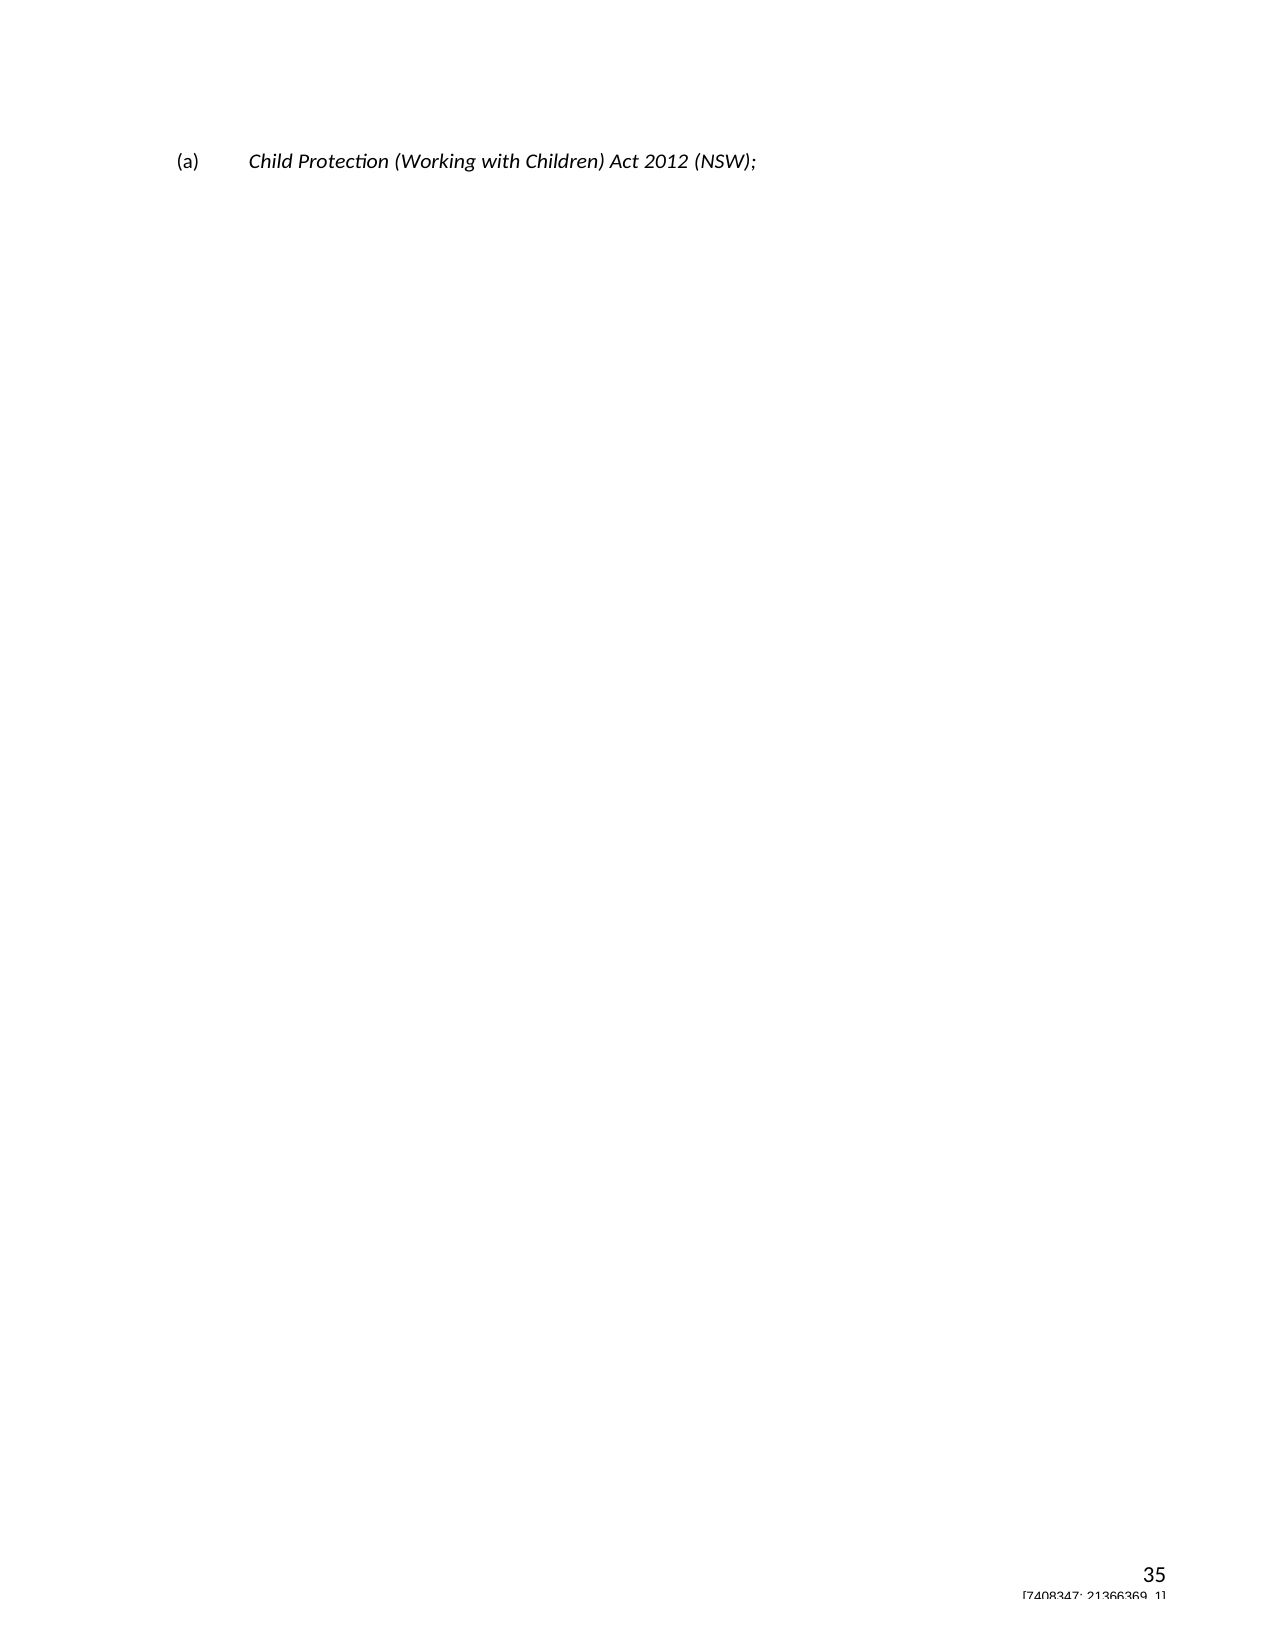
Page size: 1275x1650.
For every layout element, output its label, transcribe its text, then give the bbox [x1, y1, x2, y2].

list Child Protection (Working with Children) Act 2012 (NSW); [176, 148, 1157, 173]
